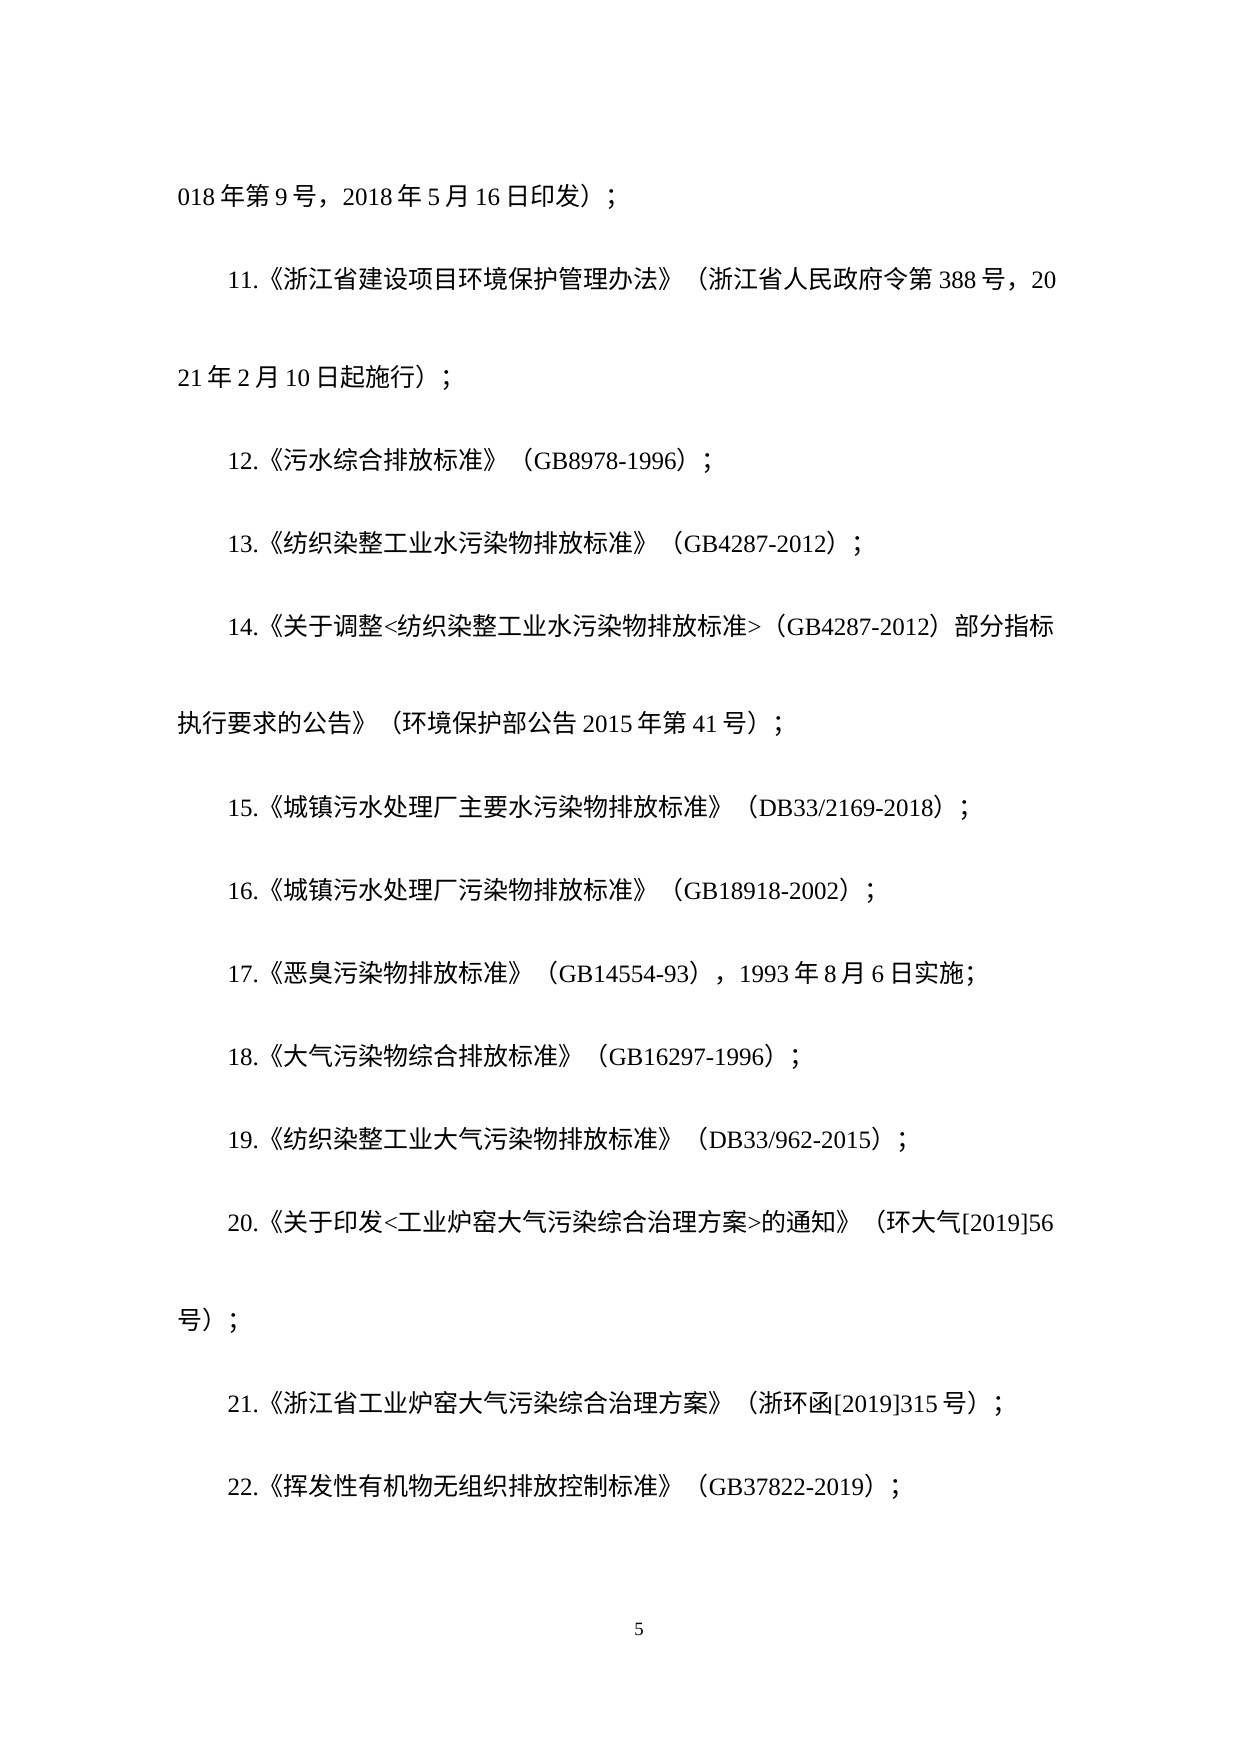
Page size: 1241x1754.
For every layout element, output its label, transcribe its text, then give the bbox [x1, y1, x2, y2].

list 《污水综合排放标准》（GB8978-1996）； [177, 426, 1063, 491]
list 《关于调整<纺织染整工业水污染物排放标准>（GB4287-2012）部分指标执行要求的公告》（环境保护部公告2015年第41号）； [177, 592, 1063, 754]
list 《纺织染整工业水污染物排放标准》（GB4287-2012）； [177, 509, 1063, 574]
list 《大气污染物综合排放标准》（GB16297-1996）； [177, 1022, 1063, 1087]
list 《挥发性有机物无组织排放控制标准》（GB37822-2019）； [177, 1452, 1063, 1517]
list 《恶臭污染物排放标准》（GB14554-93），1993年8月6日实施； [177, 939, 1063, 1004]
list 《浙江省工业炉窑大气污染综合治理方案》（浙环函[2019]315号）； [177, 1369, 1063, 1434]
list 《关于印发<工业炉窑大气污染综合治理方案>的通知》（环大气[2019]56号）； [177, 1188, 1063, 1351]
list 《浙江省建设项目环境保护管理办法》（浙江省人民政府令第388号，2021年2月10日起施行）； [177, 245, 1063, 408]
list 《城镇污水处理厂主要水污染物排放标准》（DB33/2169-2018）； [177, 773, 1063, 838]
list 《城镇污水处理厂污染物排放标准》（GB18918-2002）； [177, 856, 1063, 921]
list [177, 162, 1063, 227]
list 《纺织染整工业大气污染物排放标准》（DB33/962-2015）； [177, 1105, 1063, 1170]
